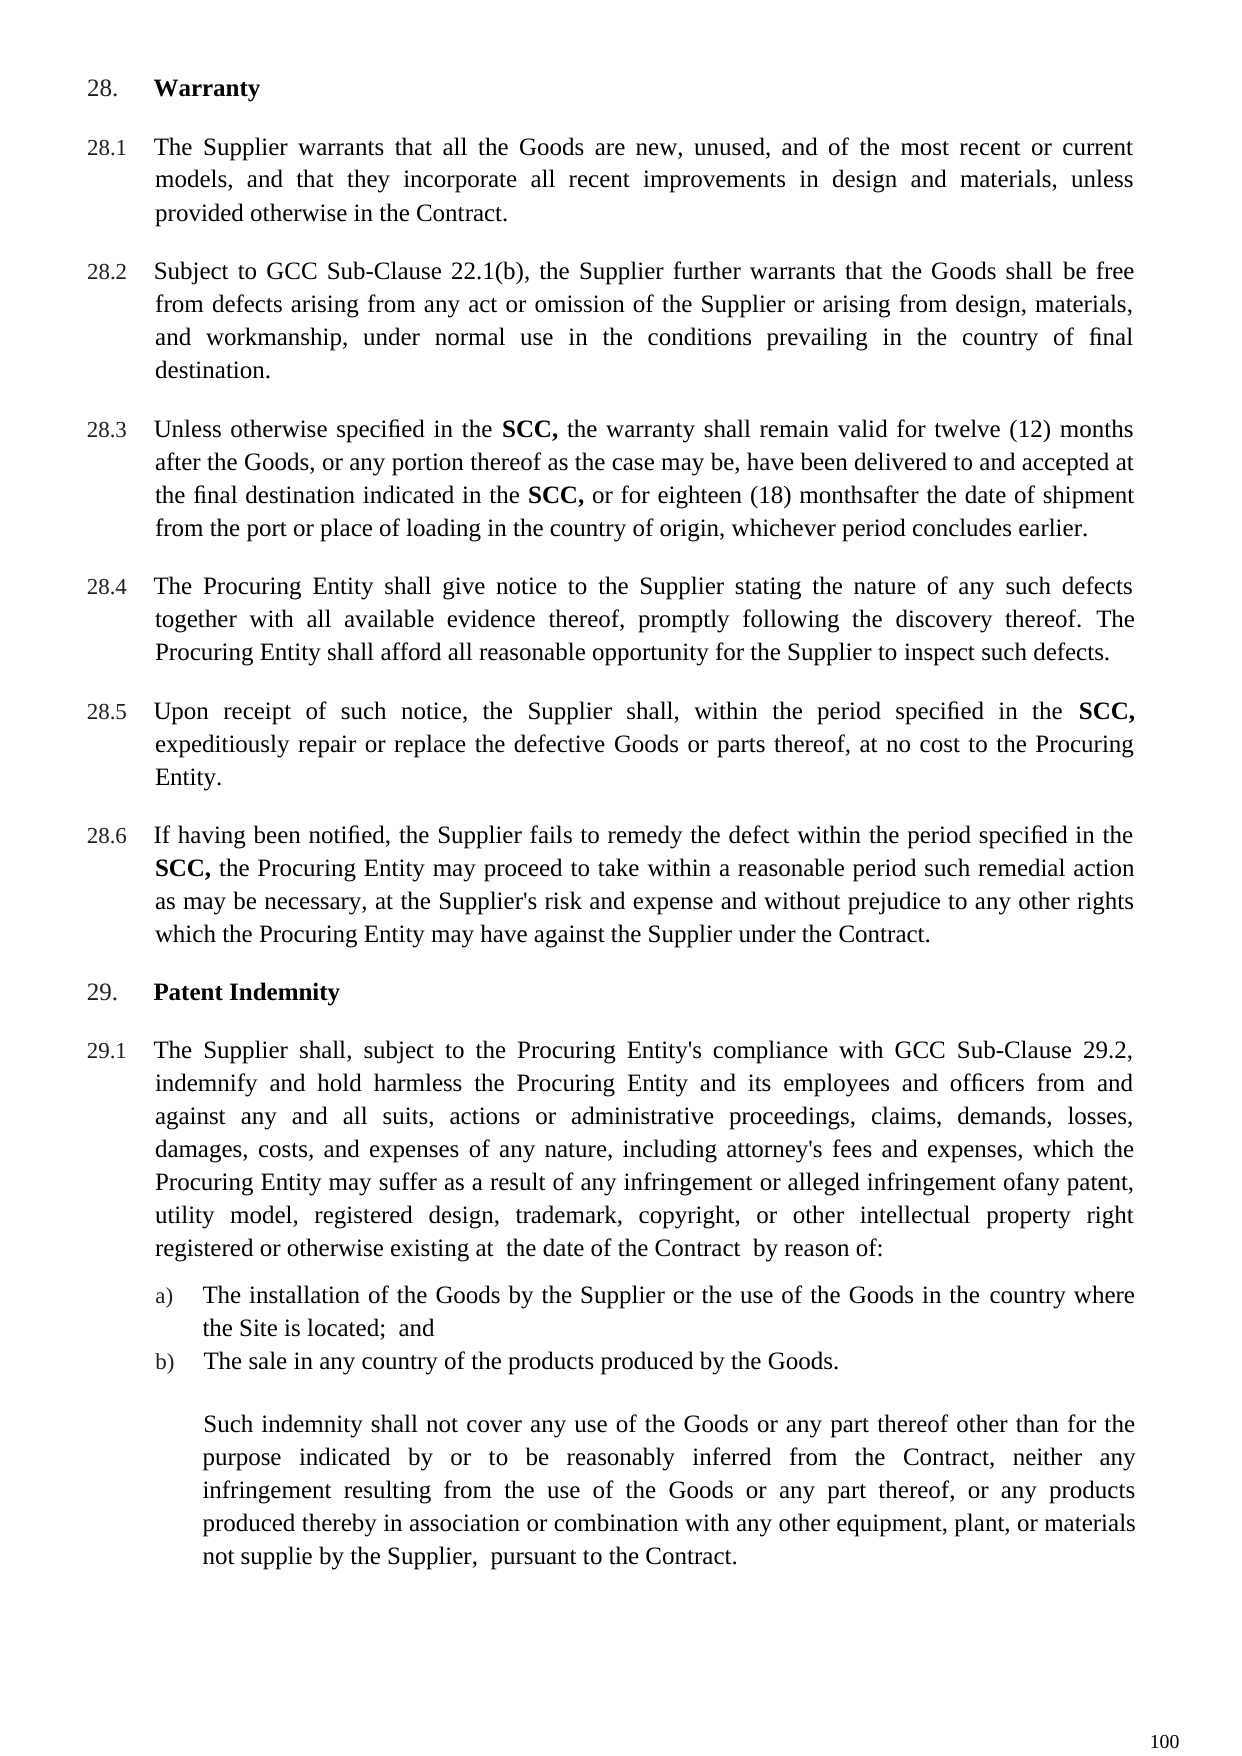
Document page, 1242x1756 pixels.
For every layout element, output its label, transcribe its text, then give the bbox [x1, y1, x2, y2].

list The Procuring Entity shall give notice to the Supplier stating the nature of any such defects together with all available evidence thereof, promptly following the discovery thereof. The Procuring Entity shall afford all reasonable opportunity for the Supplier to inspect such defects. [87, 571, 1135, 666]
list The installation of the Goods by the Supplier or the use of the Goods in the country where the Site is located; and [155, 1280, 1135, 1342]
list Upon receipt of such notice, the Supplier shall, within the period speciﬁed in the SCC, expeditiously repair or replace the defective Goods or parts thereof, at no cost to the Procuring Entity. [87, 696, 1135, 791]
subtitle Warranty [87, 73, 1179, 102]
list Unless otherwise speciﬁed in the SCC, the warranty shall remain valid for twelve (12) months after the Goods, or any portion thereof as the case may be, have been delivered to and accepted at the ﬁnal destination indicated in the SCC, or for eighteen (18) monthsafter the date of shipment from the port or place of loading in the country of origin, whichever period concludes earlier. [87, 414, 1135, 542]
list The Supplier shall, subject to the Procuring Entity's compliance with GCC Sub-Clause 29.2, indemnify and hold harmless the Procuring Entity and its employees and ofﬁcers from and against any and all suits, actions or administrative proceedings, claims, demands, losses, damages, costs, and expenses of any nature, including attorney's fees and expenses, which the Procuring Entity may suffer as a result of any infringement or alleged infringement ofany patent, utility model, registered design, trademark, copyright, or other intellectual property right registered or otherwise existing at the date of the Contract by reason of: [87, 1035, 1135, 1262]
list Subject to GCC Sub-Clause 22.1(b), the Supplier further warrants that the Goods shall be free from defects arising from any act or omission of the Supplier or arising from design, materials, and workmanship, under normal use in the conditions prevailing in the country of ﬁnal destination. [87, 256, 1134, 384]
list If having been notiﬁed, the Supplier fails to remedy the defect within the period speciﬁed in the SCC, the Procuring Entity may proceed to take within a reasonable period such remedial action as may be necessary, at the Supplier's risk and expense and without prejudice to any other rights which the Procuring Entity may have against the Supplier under the Contract. [87, 820, 1135, 948]
text Such indemnity shall not cover any use of the Goods or any part thereof other than for the purpose indicated by or to be reasonably inferred from the Contract, neither any infringement resulting from the use of the Goods or any part thereof, or any products produced thereby in association or combination with any other equipment, plant, or materials not supplie by the Supplier, pursuant to the Contract. [202, 1409, 1136, 1569]
list The sale in any country of the products produced by the Goods. [155, 1346, 1179, 1375]
list The Supplier warrants that all the Goods are new, unused, and of the most recent or current models, and that they incorporate all recent improvements in design and materials, unless provided otherwise in the Contract. [87, 132, 1135, 226]
subtitle Patent Indemnity [87, 977, 1179, 1006]
